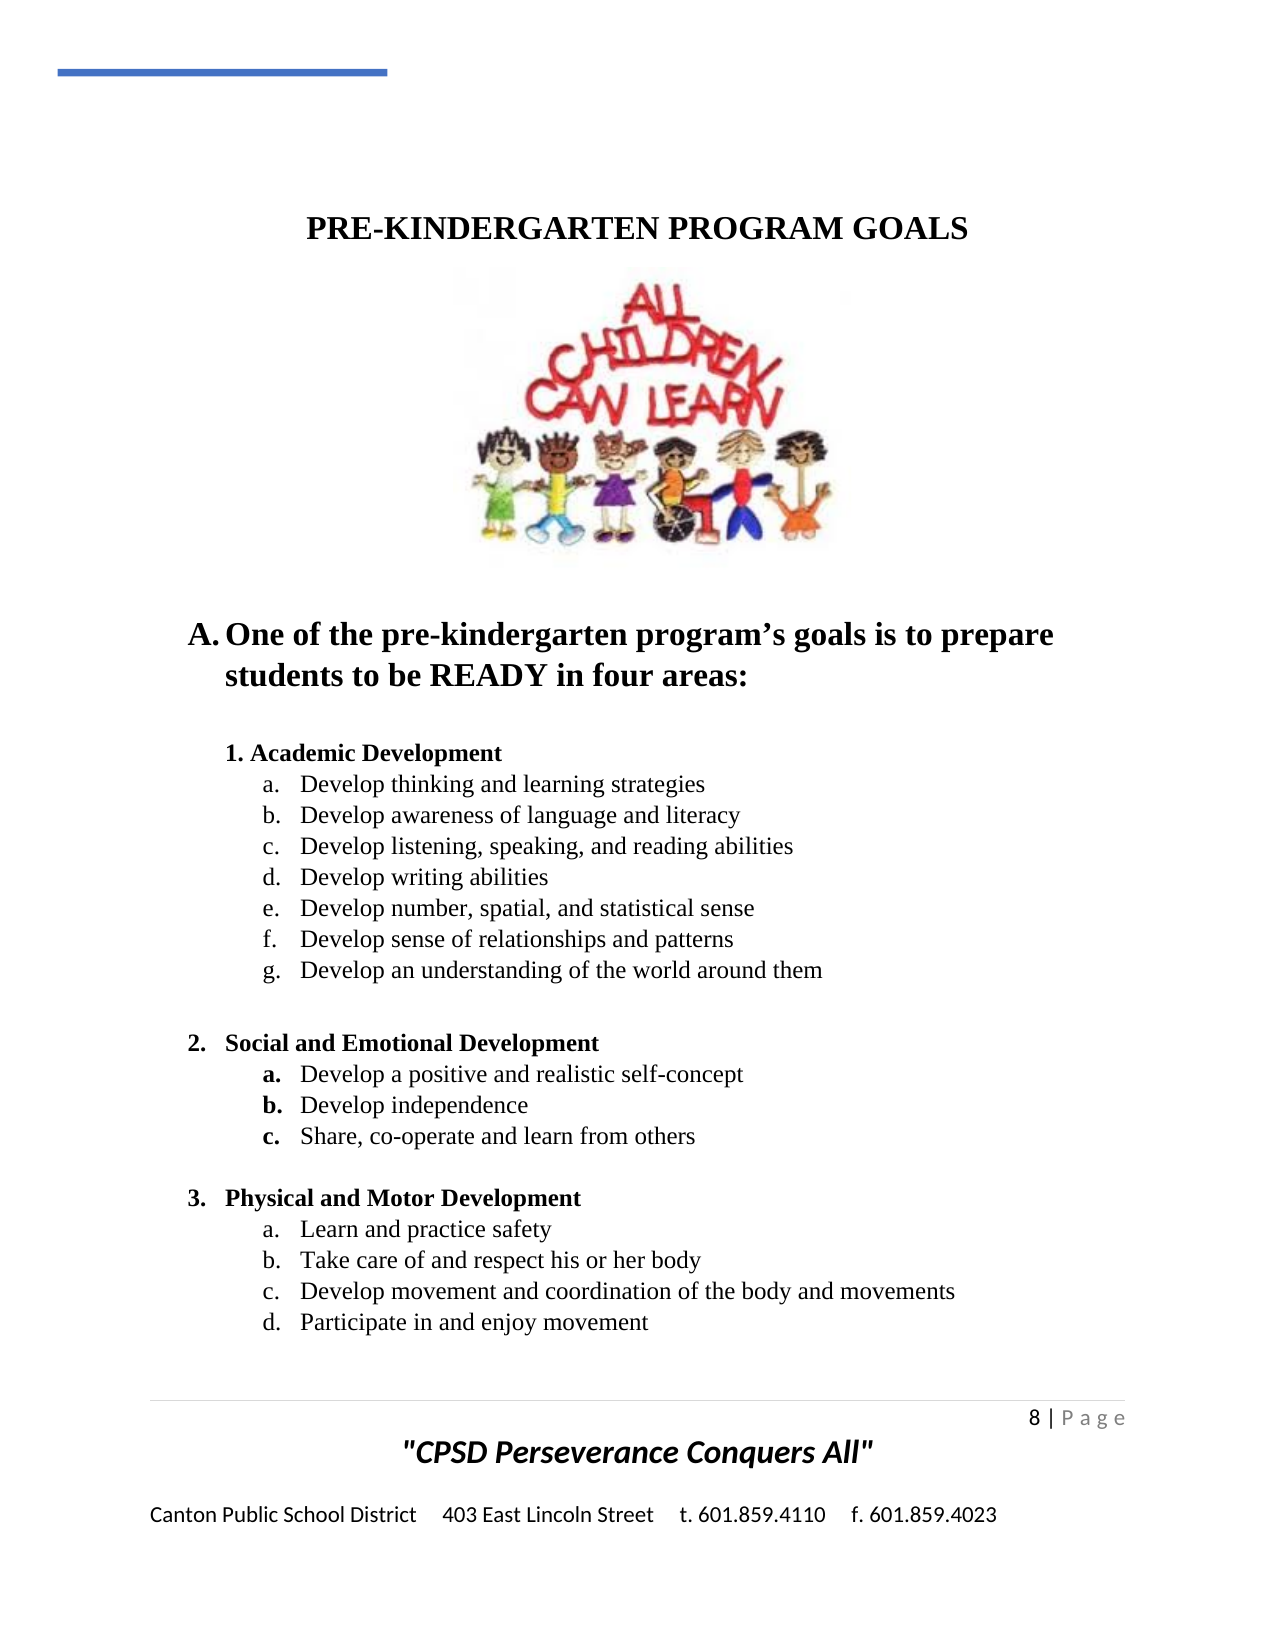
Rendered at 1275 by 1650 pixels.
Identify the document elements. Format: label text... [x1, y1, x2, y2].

list Social and Emotional Development [187, 1028, 1125, 1057]
list Physical and Motor Development [187, 1183, 1125, 1212]
list Develop a positive and realistic self-concept [262, 1059, 1125, 1088]
list One of the pre-kindergarten program’s goals is to prepare students to be READY in four areas: [187, 614, 1125, 694]
list Take care of and respect his or her body [262, 1245, 1125, 1274]
text PRE-KINDERGARTEN PROGRAM GOALS [150, 208, 1125, 246]
list Participate in and enjoy movement [262, 1307, 1125, 1336]
list Develop movement and coordination of the body and movements [262, 1276, 1125, 1305]
list Develop independence [262, 1090, 1125, 1119]
list Develop writing abilities [262, 862, 1125, 891]
list Develop listening, speaking, and reading abilities [262, 831, 1125, 860]
picture [453, 267, 852, 577]
list Develop thinking and learning strategies [262, 769, 1125, 798]
list Learn and practice safety [262, 1214, 1125, 1243]
list Share, co-operate and learn from others [262, 1121, 1125, 1150]
list Develop awareness of language and literacy [262, 800, 1125, 829]
list Develop an understanding of the world around them [262, 956, 1125, 984]
list Develop sense of relationships and patterns [262, 924, 1125, 953]
list 1. Academic Development [225, 738, 1125, 767]
list Develop number, spatial, and statistical sense [262, 893, 1125, 922]
